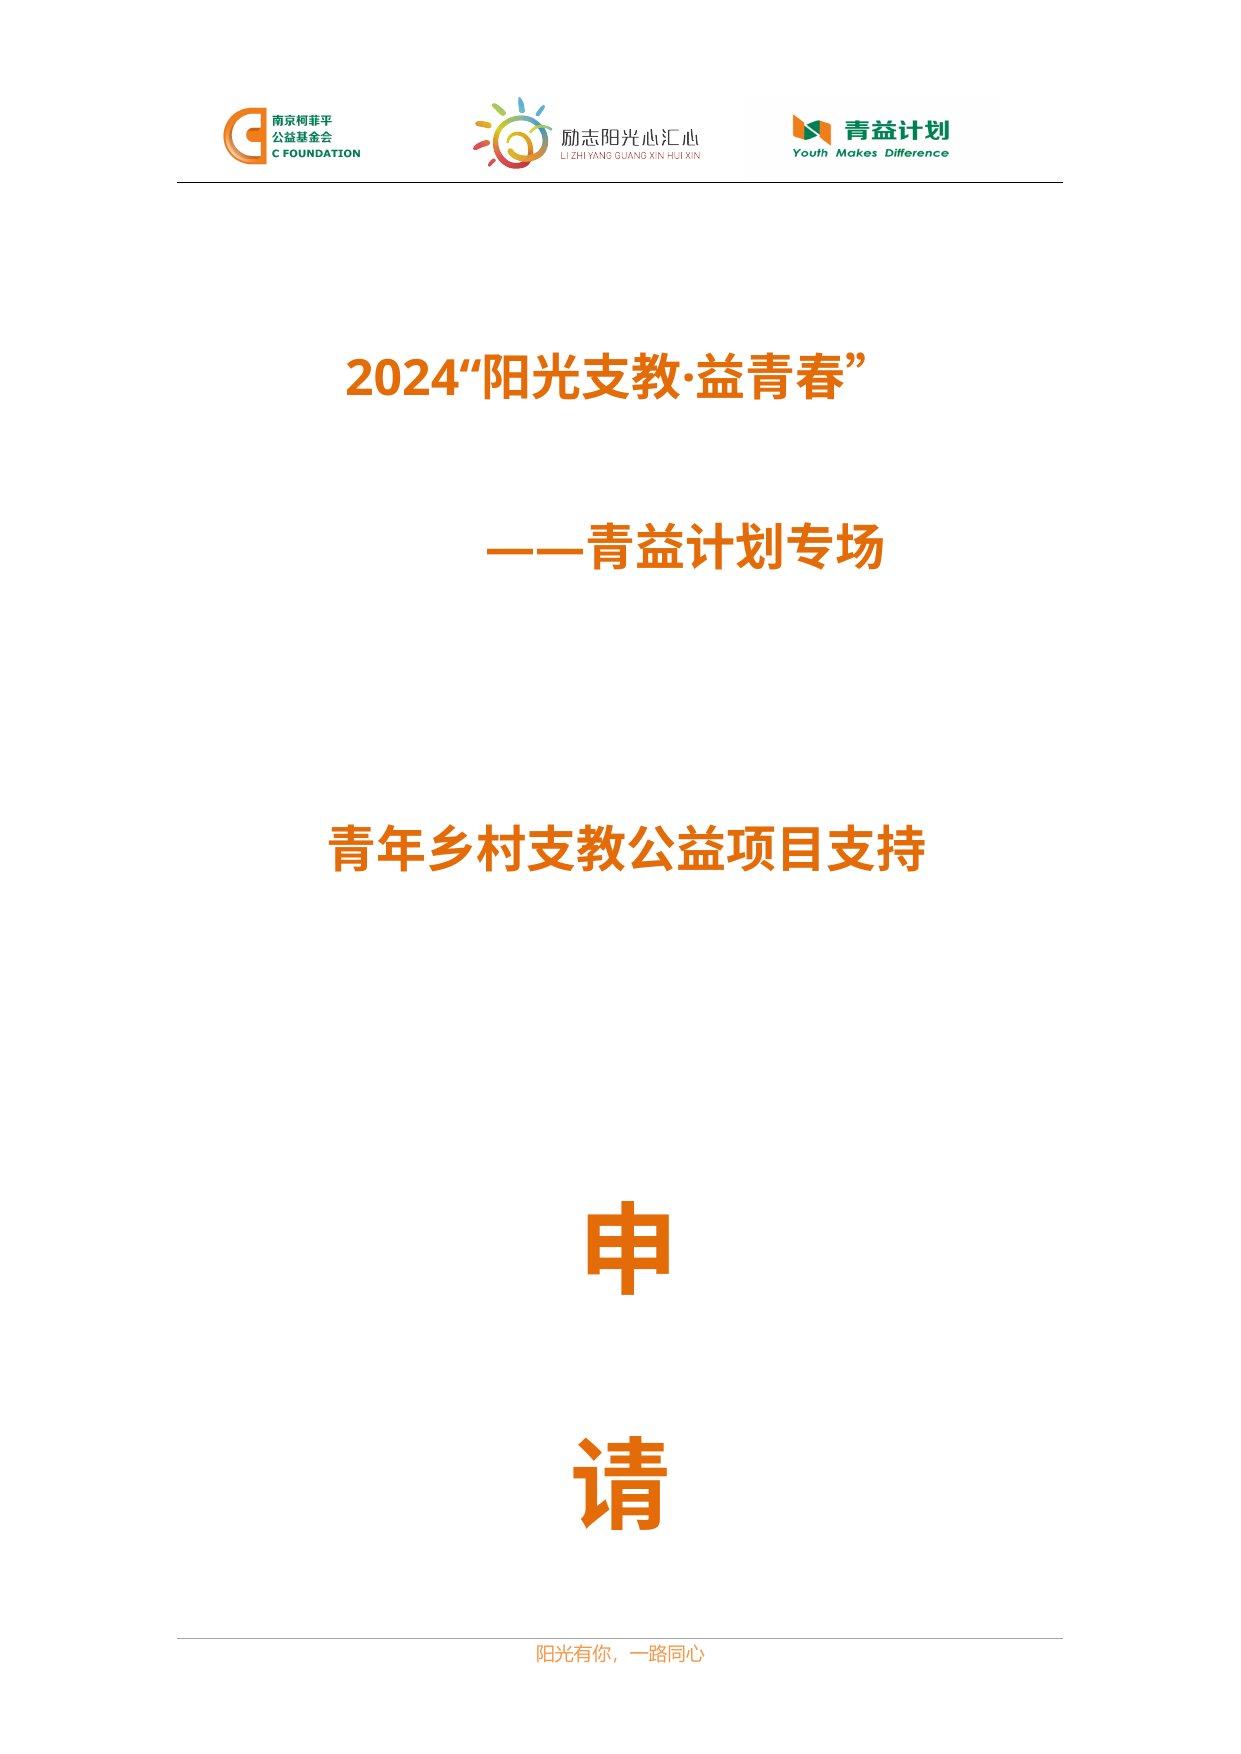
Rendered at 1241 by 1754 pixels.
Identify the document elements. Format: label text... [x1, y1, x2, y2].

text 青年乡村支教公益项目支持 [177, 797, 1063, 894]
picture [177, 92, 418, 180]
picture [745, 94, 998, 180]
text 申 [177, 1161, 1063, 1324]
text ——青益计划专场 [177, 495, 1063, 593]
picture [467, 88, 707, 180]
text 2024“阳光支教·益青春” [177, 325, 1063, 422]
text 请 [177, 1396, 1063, 1559]
